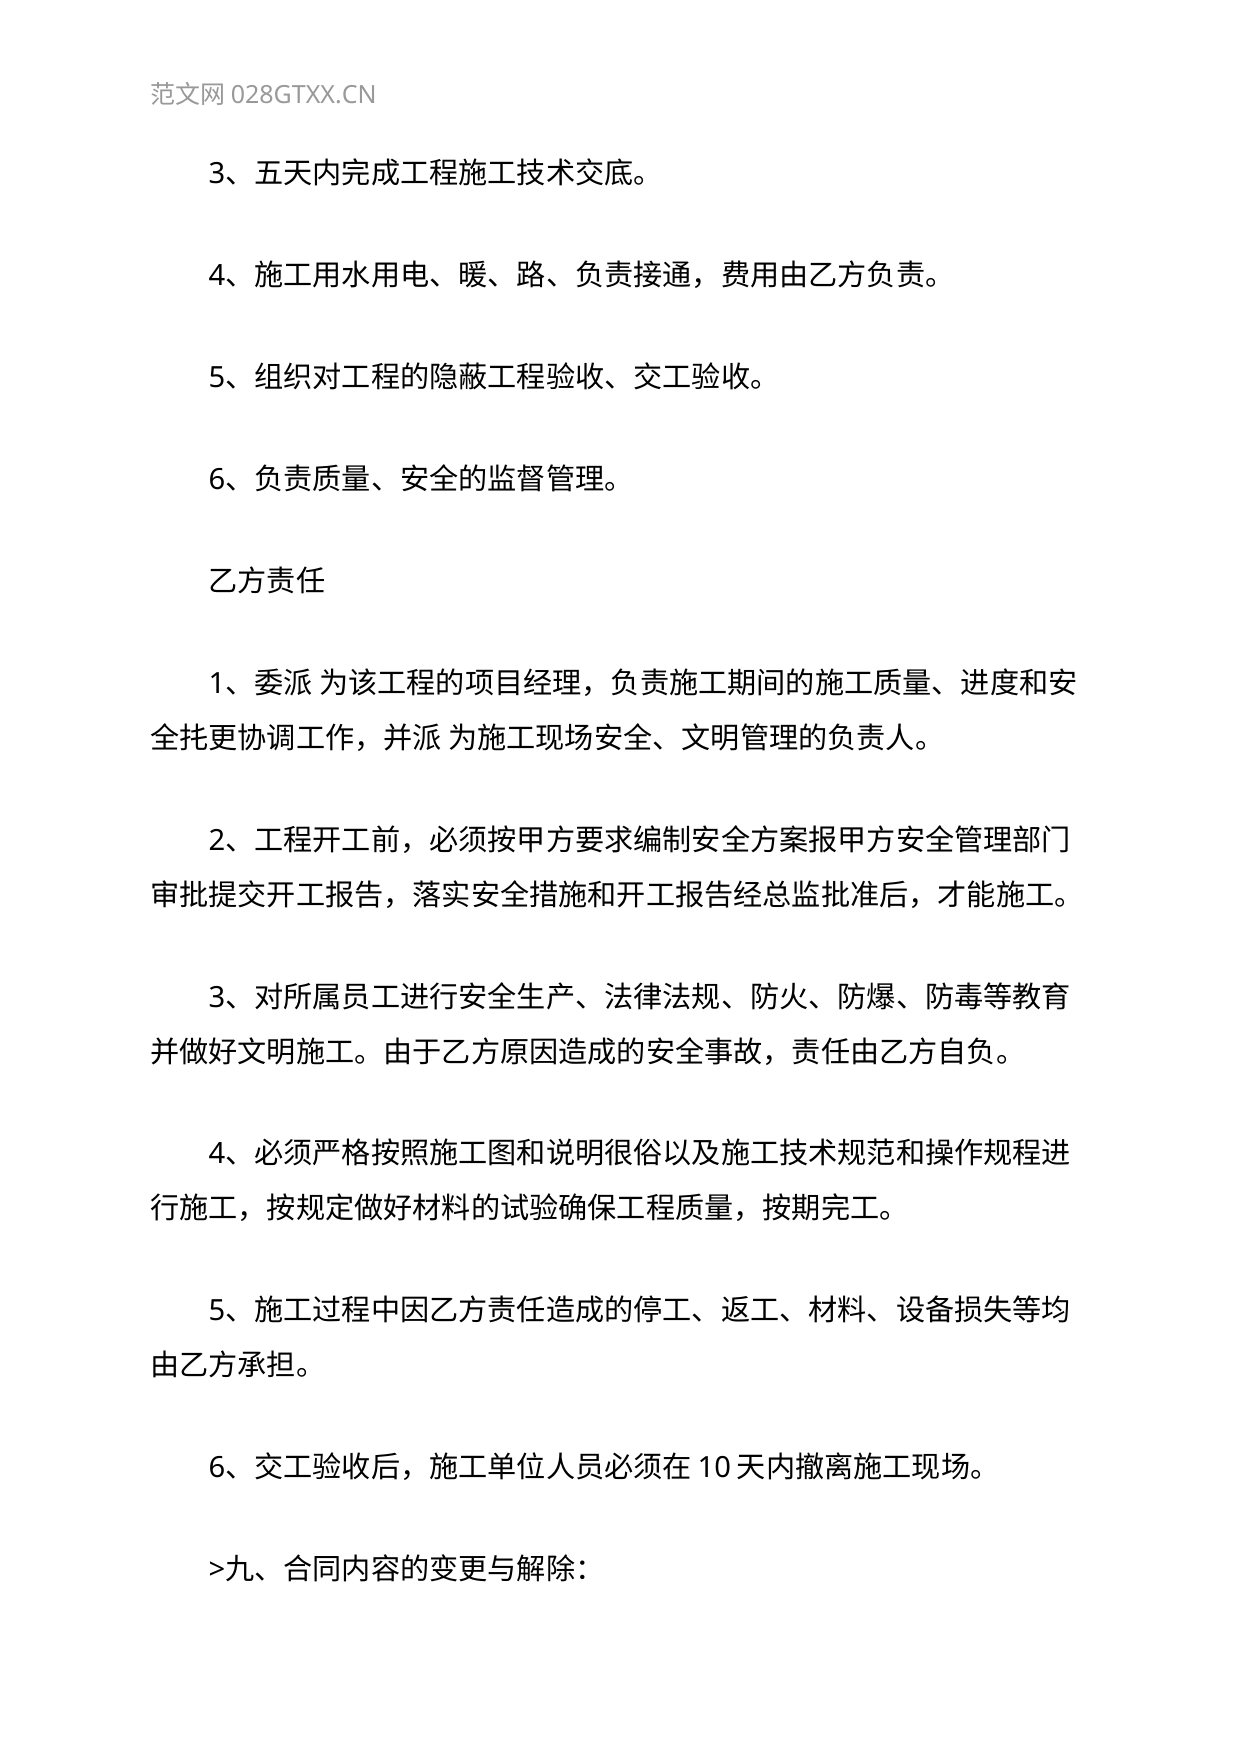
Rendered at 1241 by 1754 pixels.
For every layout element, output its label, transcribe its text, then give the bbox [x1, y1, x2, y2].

text 4、必须严格按照施工图和说明很俗以及施工技术规范和操作规程进行施工，按规定做好材料的试验确保工程质量，按期完工。 [150, 1130, 1090, 1227]
text 乙方责任 [150, 558, 1090, 600]
text 5、施工过程中因乙方责任造成的停工、返工、材料、设备损失等均由乙方承担。 [150, 1287, 1090, 1384]
text >九、合同内容的变更与解除： [150, 1546, 1090, 1588]
text 1、委派 为该工程的项目经理，负责施工期间的施工质量、进度和安全扥更协调工作，并派 为施工现场安全、文明管理的负责人。 [150, 660, 1090, 757]
text 3、五天内完成工程施工技术交底。 [150, 150, 1090, 192]
text 2、工程开工前，必须按甲方要求编制安全方案报甲方安全管理部门审批提交开工报告，落实安全措施和开工报告经总监批准后，才能施工。 [150, 816, 1090, 914]
text 5、组织对工程的隐蔽工程验收、交工验收。 [150, 354, 1090, 396]
text 4、施工用水用电、暖、路、负责接通，费用由乙方负责。 [150, 252, 1090, 294]
text 6、负责质量、安全的监督管理。 [150, 456, 1090, 498]
text 3、对所属员工进行安全生产、法律法规、防火、防爆、防毒等教育并做好文明施工。由于乙方原因造成的安全事故，责任由乙方自负。 [150, 973, 1090, 1071]
text 6、交工验收后，施工单位人员必须在10天内撤离施工现场。 [150, 1443, 1090, 1486]
